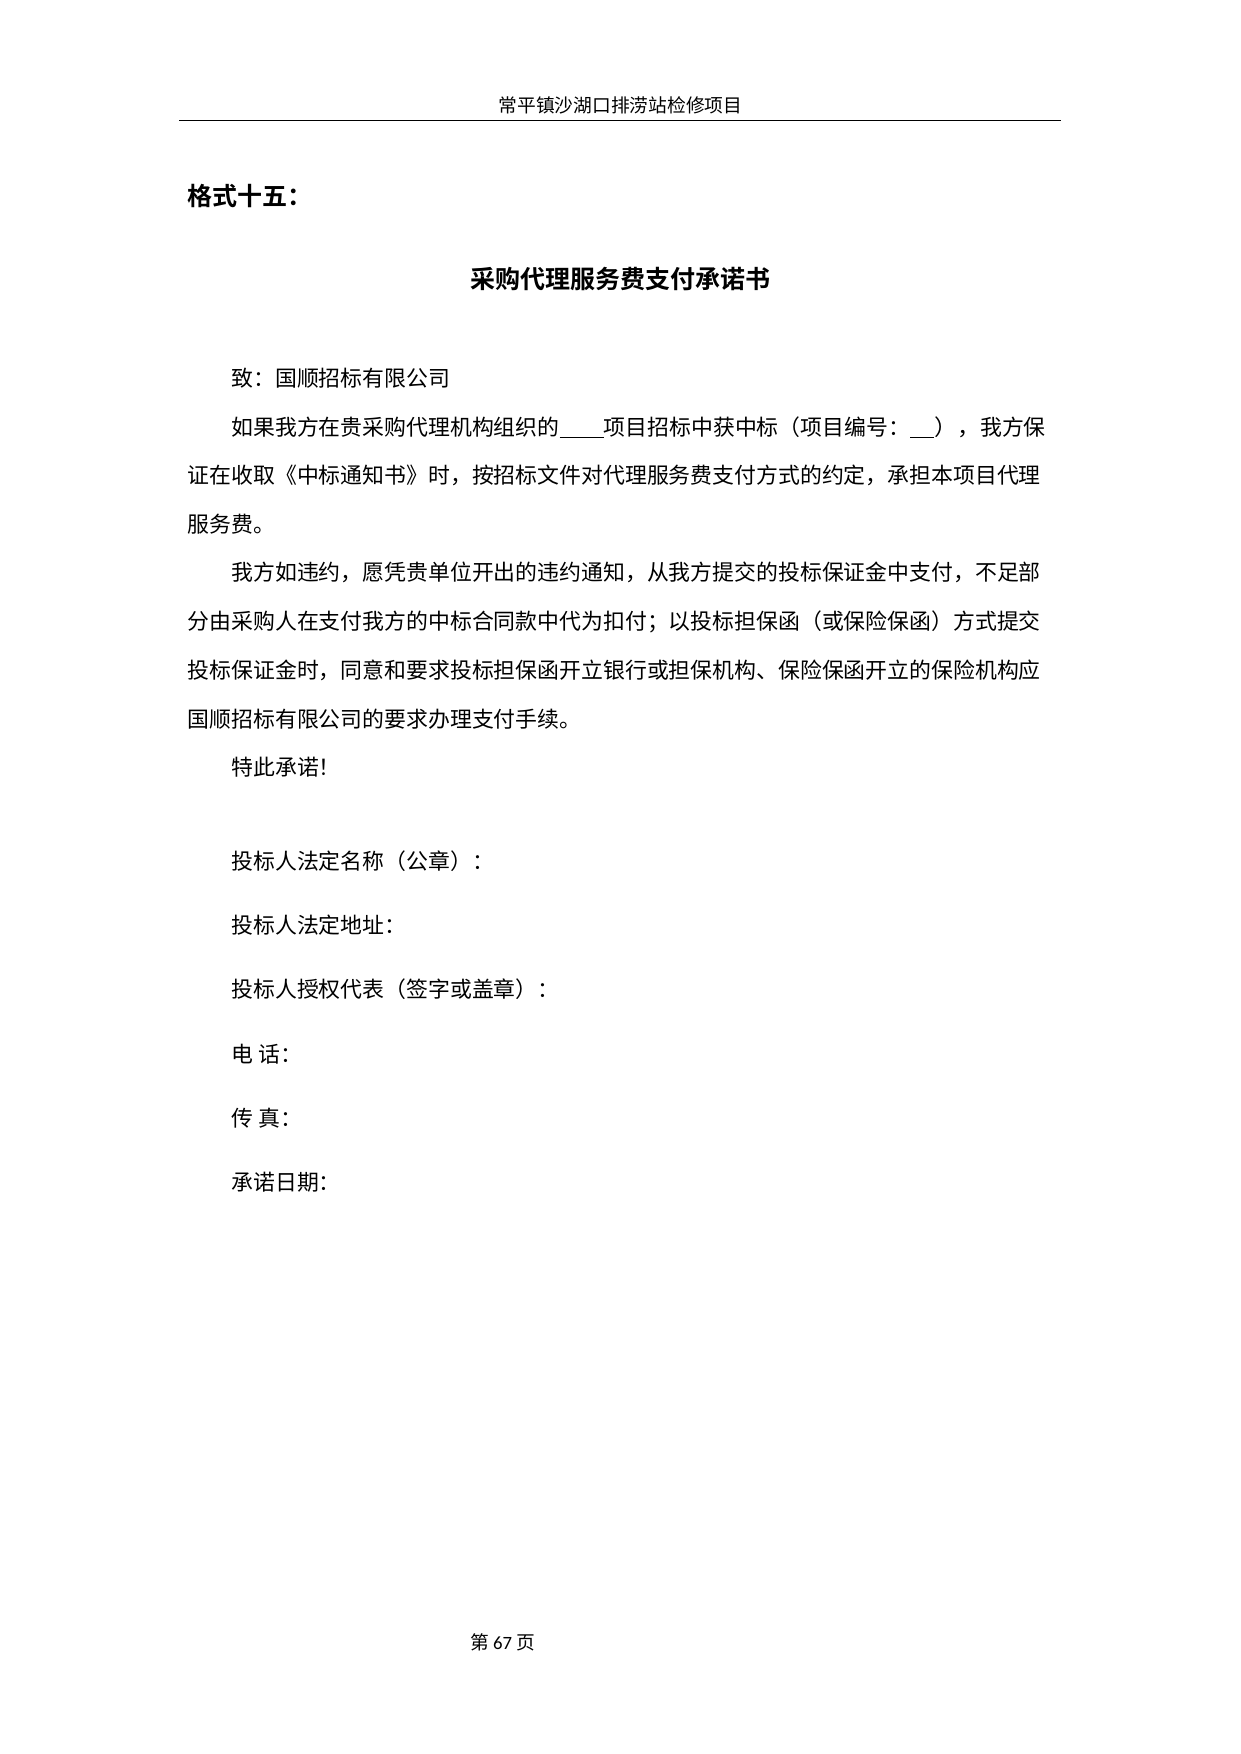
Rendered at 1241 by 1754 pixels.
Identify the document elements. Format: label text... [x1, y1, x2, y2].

text 投标人法定名称（公章）： [187, 844, 1053, 876]
list 承诺日期： [187, 1164, 1053, 1197]
text 投标人授权代表（签字或盖章）： [187, 972, 1053, 1004]
text 电 话： [187, 1036, 1053, 1069]
list 特此承诺！ [187, 749, 1053, 782]
list 格式十五： [187, 162, 1053, 227]
text 传 真： [187, 1100, 1053, 1133]
text 致：国顺招标有限公司 [187, 361, 1053, 393]
text 投标人法定地址： [187, 908, 1053, 940]
text 如果我方在贵采购代理机构组织的 项目招标中获中标（项目编号： ），我方保证在收取《中标通知书》时，按招标文件对代理服务费支付方式的约定，承担本项目代理服务费。 [187, 409, 1053, 539]
list 采购代理服务费支付承诺书 [187, 245, 1053, 310]
list 我方如违约，愿凭贵单位开出的违约通知，从我方提交的投标保证金中支付，不足部分由采购人在支付我方的中标合同款中代为扣付；以投标担保函（或保险保函）方式提交投标保证金时，同意和要求投标担保函开立银行或担保机构、保险保函开立的保险机构应国顺招标有限公司的要求办理支付手续。 [187, 555, 1053, 734]
